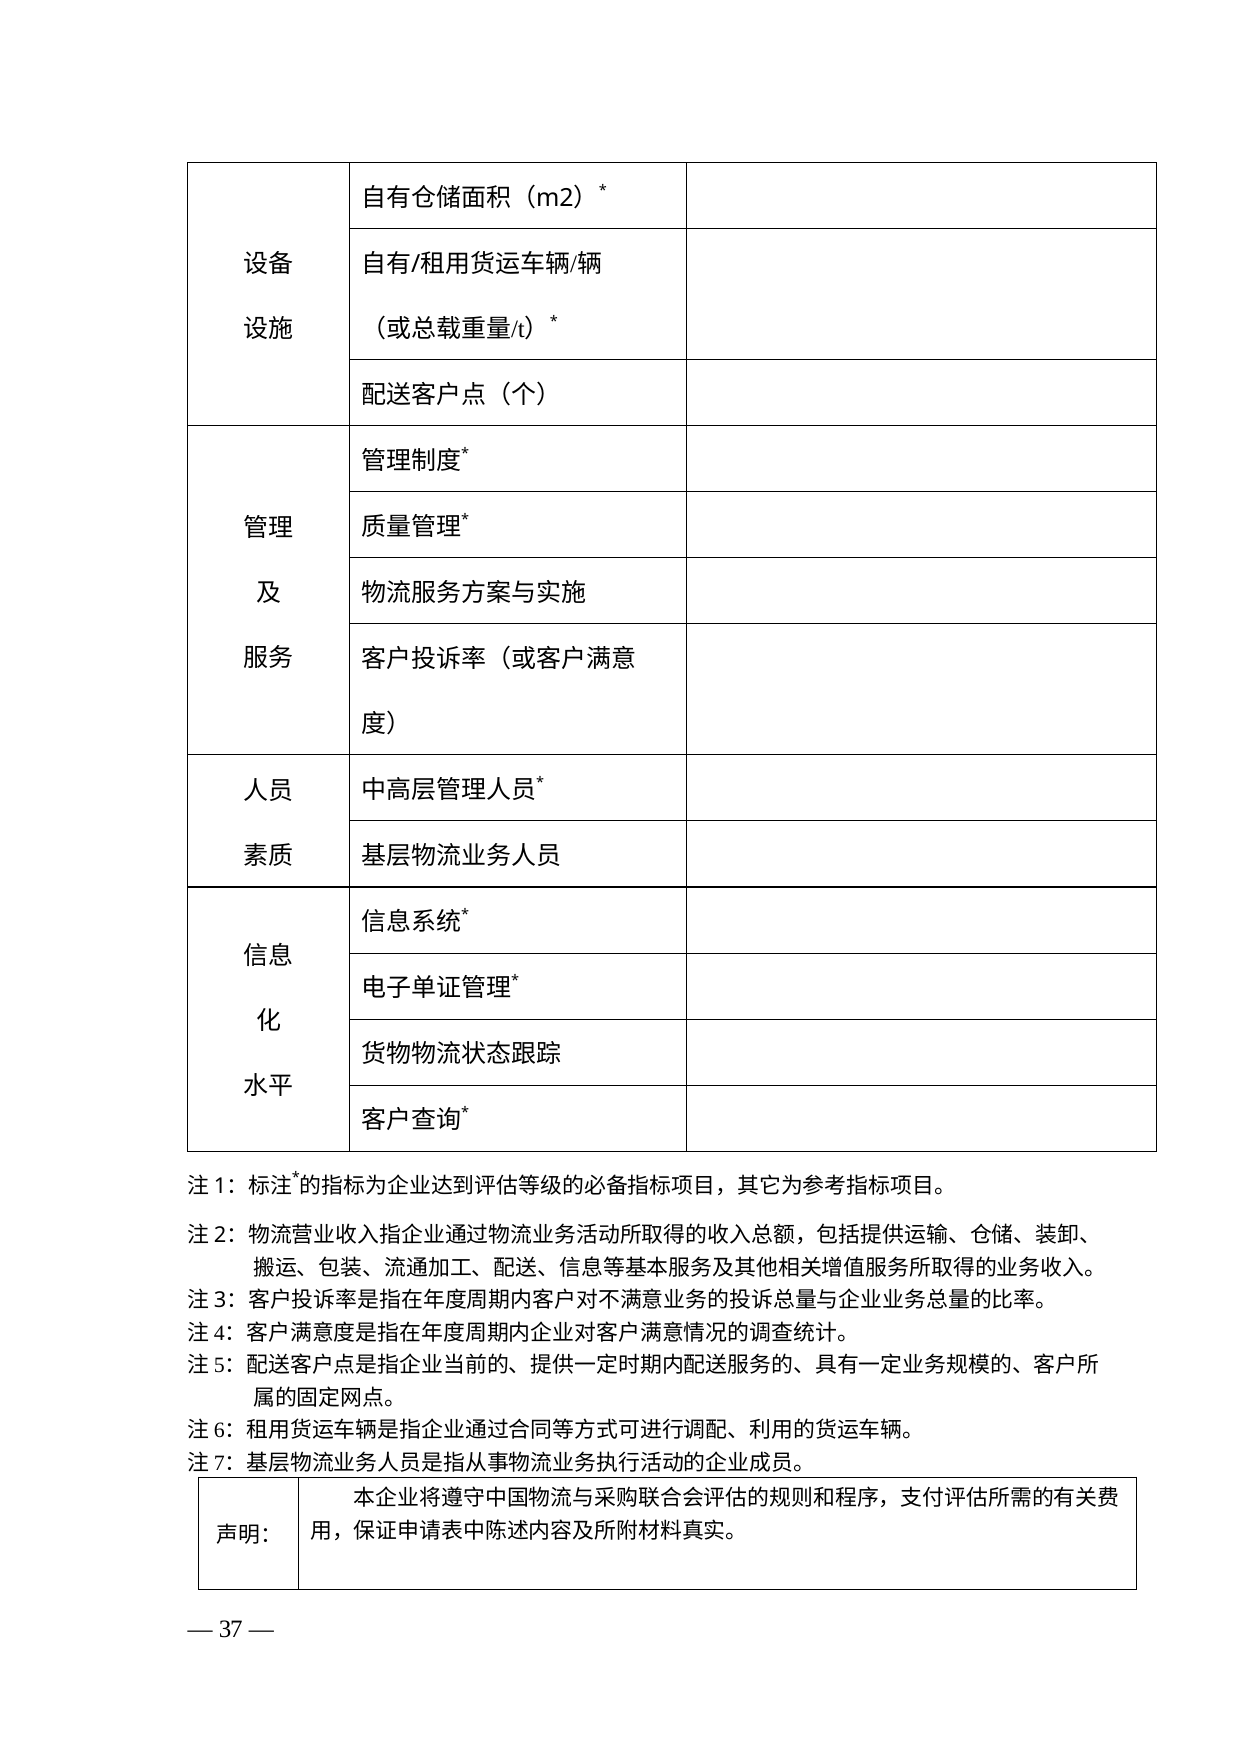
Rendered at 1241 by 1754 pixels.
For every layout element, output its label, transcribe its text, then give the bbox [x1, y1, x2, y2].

table_cell 中高层管理人员* [350, 755, 686, 820]
table_header 声明： [199, 1478, 298, 1588]
table_cell 自有/租用货运车辆/辆 （或总载重量/t）* [350, 229, 686, 359]
table_cell 客户查询* [350, 1086, 686, 1151]
text 注5：配送客户点是指企业当前的、提供一定时期内配送服务的、具有一定业务规模的、客户所属的固定网点。 [187, 1347, 1117, 1412]
text 注7：基层物流业务人员是指从事物流业务执行活动的企业成员。 [187, 1444, 1053, 1477]
table_cell [687, 1086, 1156, 1151]
table_cell 货物物流状态跟踪 [350, 1020, 686, 1084]
table_cell 质量管理* [350, 492, 686, 557]
table_cell 信息 化 水平 [188, 888, 349, 1151]
table_cell [687, 755, 1156, 820]
table_cell 物流服务方案与实施 [350, 558, 686, 623]
table_cell 电子单证管理* [350, 954, 686, 1018]
table_cell [687, 821, 1156, 886]
table_cell [687, 1020, 1156, 1084]
table_cell [687, 163, 1156, 228]
table_cell [687, 624, 1156, 754]
table_cell 自有仓储面积（m2）* [350, 163, 686, 228]
table_cell 客户投诉率（或客户满意度） [350, 624, 686, 754]
text 注6：租用货运车辆是指企业通过合同等方式可进行调配、利用的货运车辆。 [187, 1412, 1053, 1444]
table_cell [687, 558, 1156, 623]
table_cell 基层物流业务人员 [350, 821, 686, 886]
text 注2：物流营业收入指企业通过物流业务活动所取得的收入总额，包括提供运输、仓储、装卸、搬运、包装、流通加工、配送、信息等基本服务及其他相关增值服务所取得的业务收入。 [187, 1217, 1117, 1282]
table_cell 人员 素质 [188, 755, 349, 886]
table_cell [687, 426, 1156, 491]
table_header 本企业将遵守中国物流与采购联合会评估的规则和程序，支付评估所需的有关费用，保证申请表中陈述内容及所附材料真实。 [299, 1478, 1136, 1588]
table_cell [687, 492, 1156, 557]
text 注4：客户满意度是指在年度周期内企业对客户满意情况的调查统计。 [187, 1314, 1053, 1347]
table_cell [687, 954, 1156, 1018]
table_cell [687, 229, 1156, 359]
table_cell 管理 及 服务 [188, 426, 349, 754]
table_cell 管理制度* [350, 426, 686, 491]
table_cell 信息系统* [350, 888, 686, 952]
table_cell 设备 设施 [188, 163, 349, 425]
text 注1：标注*的指标为企业达到评估等级的必备指标项目，其它为参考指标项目。 [187, 1152, 1053, 1217]
table_cell 配送客户点（个） [350, 360, 686, 425]
table_cell [687, 360, 1156, 425]
text 注3：客户投诉率是指在年度周期内客户对不满意业务的投诉总量与企业业务总量的比率。 [187, 1282, 1053, 1314]
table_cell [687, 888, 1156, 952]
